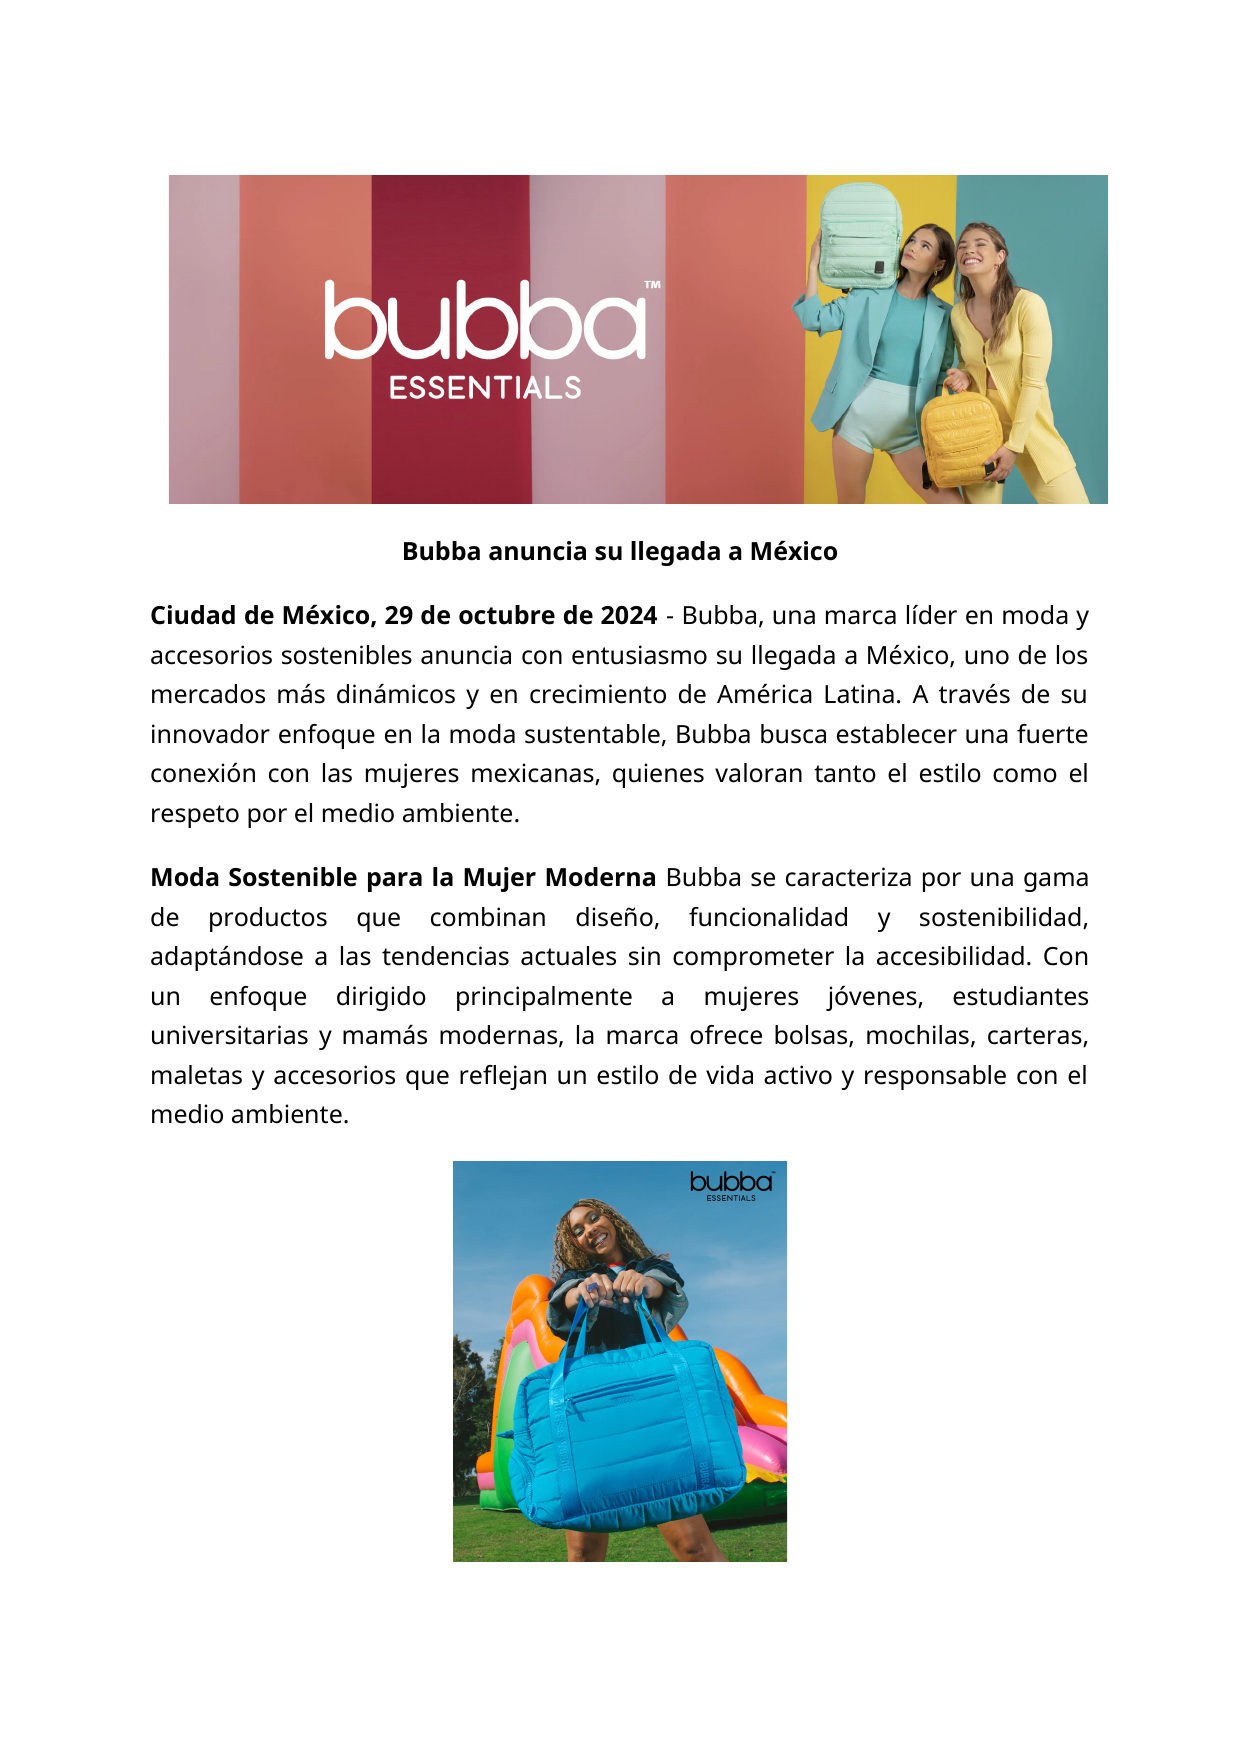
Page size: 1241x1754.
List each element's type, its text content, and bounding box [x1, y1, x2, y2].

text Ciudad de México, 29 de octubre de 2024 - Bubba, una marca líder en moda y accesorios sostenibles anuncia con entusiasmo su llegada a México, uno de los mercados más dinámicos y en crecimiento de América Latina. A través de su innovador enfoque en la moda sustentable, Bubba busca establecer una fuerte conexión con las mujeres mexicanas, quienes valoran tanto el estilo como el respeto por el medio ambiente. [150, 598, 1090, 829]
text Bubba anuncia su llegada a México [150, 533, 1090, 568]
text Moda Sostenible para la Mujer Moderna Bubba se caracteriza por una gama de productos que combinan diseño, funcionalidad y sostenibilidad, adaptándose a las tendencias actuales sin comprometer la accesibilidad. Con un enfoque dirigido principalmente a mujeres jóvenes, estudiantes universitarias y mamás modernas, la marca ofrece bolsas, mochilas, carteras, maletas y accesorios que reflejan un estilo de vida activo y responsable con el medio ambiente. [150, 860, 1090, 1131]
